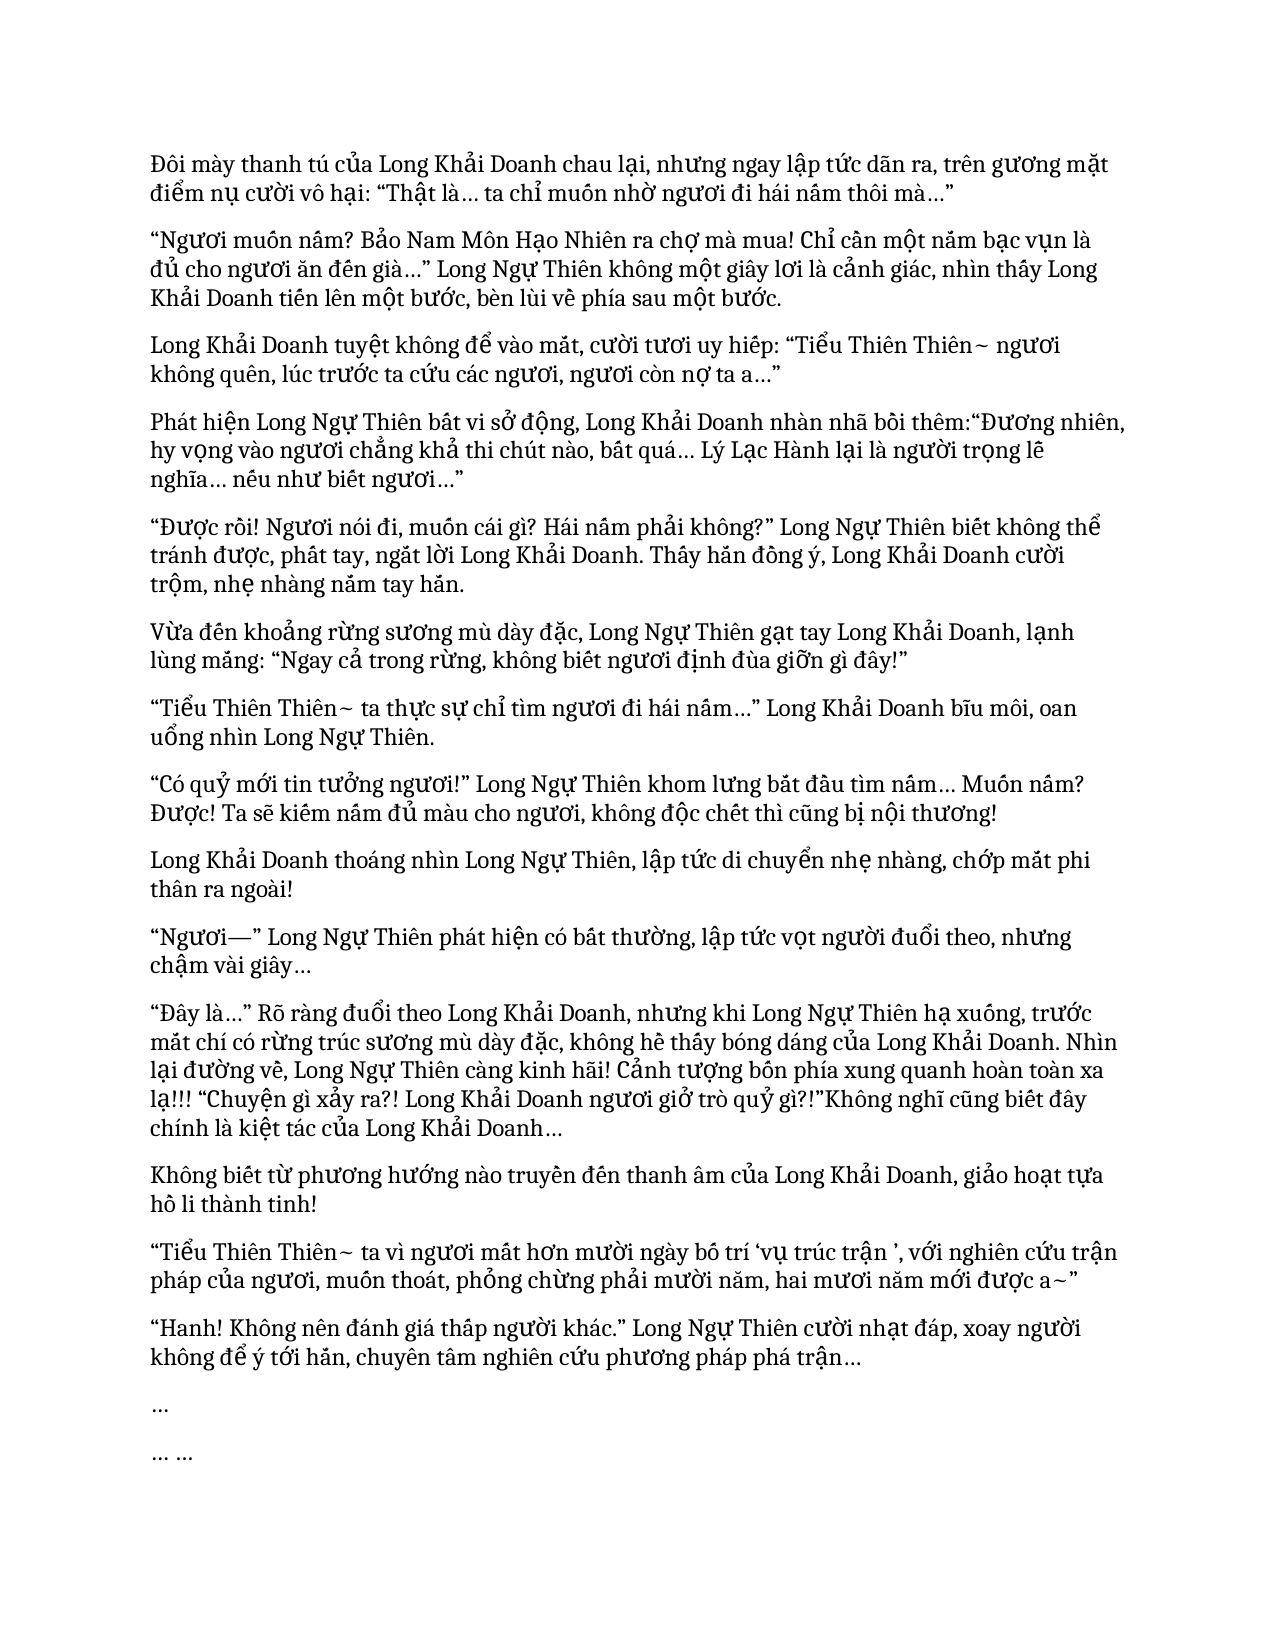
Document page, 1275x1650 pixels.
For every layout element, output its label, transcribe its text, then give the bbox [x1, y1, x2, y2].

text Vừa đến khoảng rừng sương mù dày đặc, Long Ngự Thiên gạt tay Long Khải Doanh, lạnh lùng mắng: “Ngay cả trong rừng, không biết ngươi định đùa giỡn gì đây!” [150, 617, 1125, 675]
text “Được rồi! Ngươi nói đi, muốn cái gì? Hái nấm phải không?” Long Ngự Thiên biết không thể tránh được, phất tay, ngắt lời Long Khải Doanh. Thấy hắn đồng ý, Long Khải Doanh cười trộm, nhẹ nhàng nắm tay hắn. [150, 512, 1125, 599]
text “Tiểu Thiên Thiên~ ta vì ngươi mất hơn mười ngày bố trí ‘vụ trúc trận ’, với nghiên cứu trận pháp của ngươi, muốn thoát, phỏng chừng phải mười năm, hai mươi năm mới được a~” [150, 1237, 1125, 1295]
text “Ngươi—” Long Ngự Thiên phát hiện có bất thường, lập tức vọt người đuổi theo, nhưng chậm vài giây… [150, 922, 1125, 980]
text Không biết từ phương hướng nào truyền đến thanh âm của Long Khải Doanh, giảo hoạt tựa hồ li thành tinh! [150, 1161, 1125, 1219]
text … [150, 1390, 1125, 1419]
text “Đây là…” Rõ ràng đuổi theo Long Khải Doanh, nhưng khi Long Ngự Thiên hạ xuống, trước mắt chí có rừng trúc sương mù dày đặc, không hề thấy bóng dáng của Long Khải Doanh. Nhìn lại đường về, Long Ngự Thiên càng kinh hãi! Cảnh tượng bốn phía xung quanh hoàn toàn xa lạ!!! “Chuyện gì xảy ra?! Long Khải Doanh ngươi giở trò quỷ gì?!”Không nghĩ cũng biết đây chính là kiệt tác của Long Khải Doanh… [150, 999, 1125, 1142]
text … … [150, 1437, 1125, 1466]
text Long Khải Doanh thoáng nhìn Long Ngự Thiên, lập tức di chuyển nhẹ nhàng, chớp mắt phi thân ra ngoài! [150, 846, 1125, 904]
text “Hanh! Không nên đánh giá thấp người khác.” Long Ngự Thiên cười nhạt đáp, xoay người không để ý tới hắn, chuyên tâm nghiên cứu phương pháp phá trận… [150, 1314, 1125, 1371]
text Long Khải Doanh tuyệt không để vào mắt, cười tươi uy hiếp: “Tiểu Thiên Thiên~ ngươi không quên, lúc trước ta cứu các ngươi, ngươi còn nợ ta a…” [150, 331, 1125, 389]
text Phát hiện Long Ngự Thiên bất vi sở động, Long Khải Doanh nhàn nhã bồi thêm:“Đương nhiên, hy vọng vào ngươi chẳng khả thi chút nào, bất quá… Lý Lạc Hành lại là người trọng lễ nghĩa… nếu như biết ngươi…” [150, 407, 1125, 494]
text “Ngươi muốn nấm? Bảo Nam Môn Hạo Nhiên ra chợ mà mua! Chỉ cần một nắm bạc vụn là đủ cho ngươi ăn đến già…” Long Ngự Thiên không một giây lơi là cảnh giác, nhìn thấy Long Khải Doanh tiến lên một bước, bèn lùi về phía sau một bước. [150, 226, 1125, 312]
text Đôi mày thanh tú của Long Khải Doanh chau lại, nhưng ngay lập tức dãn ra, trên gương mặt điểm nụ cười vô hại: “Thật là… ta chỉ muốn nhờ ngươi đi hái nấm thôi mà…” [150, 150, 1125, 207]
text “Tiểu Thiên Thiên~ ta thực sự chỉ tìm ngươi đi hái nấm…” Long Khải Doanh bĩu môi, oan uổng nhìn Long Ngự Thiên. [150, 694, 1125, 751]
text “Có quỷ mới tin tưởng ngươi!” Long Ngự Thiên khom lưng bắt đầu tìm nấm… Muốn nấm? Được! Ta sẽ kiếm nấm đủ màu cho ngươi, không độc chết thì cũng bị nội thương! [150, 770, 1125, 827]
